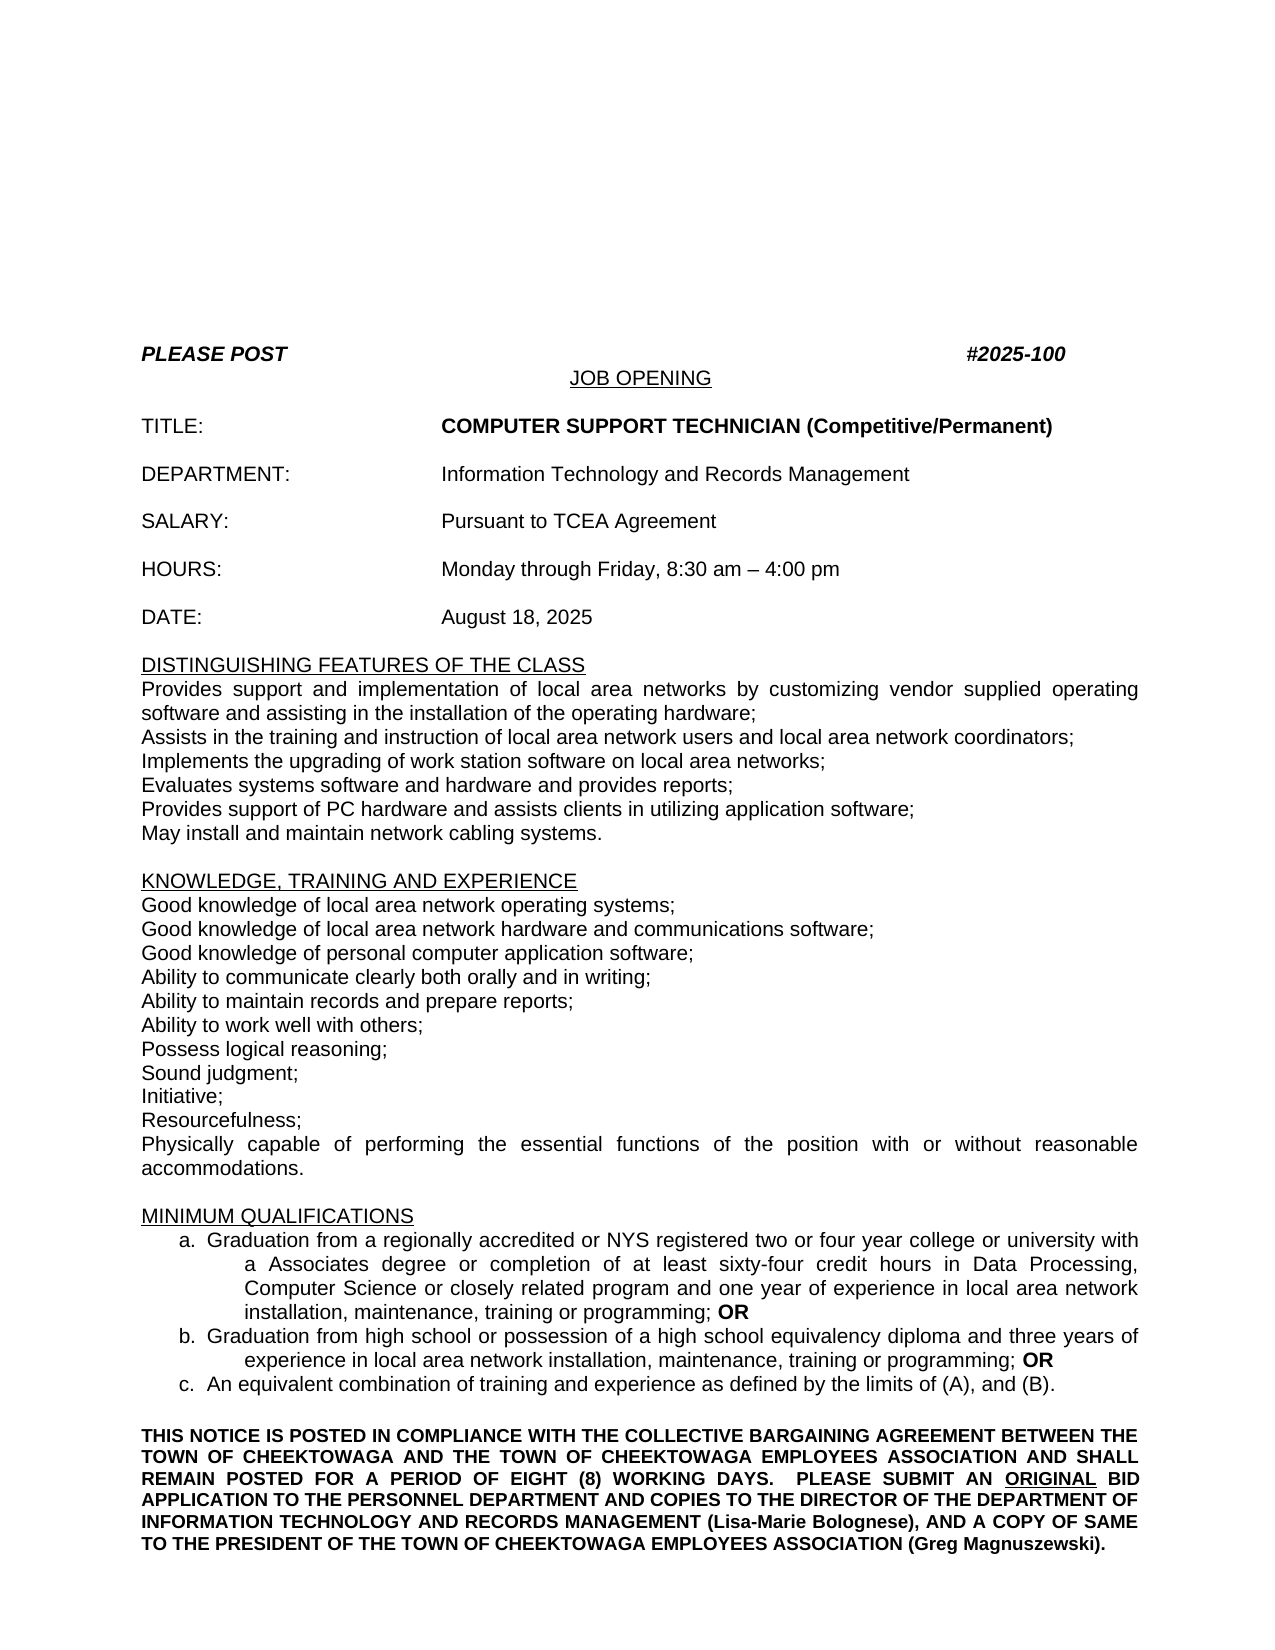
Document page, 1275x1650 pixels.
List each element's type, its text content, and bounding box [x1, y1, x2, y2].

text May install and maintain network cabling systems. [141, 821, 1140, 845]
text Sound judgment; [141, 1060, 1140, 1084]
text Good knowledge of personal computer application software; [141, 941, 1140, 964]
list Graduation from high school or possession of a high school equivalency diploma and three years of experience in local area network installation, maintenance, training or programming; OR [178, 1324, 1140, 1372]
text SALARY: Pursuant to TCEA Agreement [141, 509, 1140, 533]
text Possess logical reasoning; [141, 1036, 1140, 1060]
text Physically capable of performing the essential functions of the position with or without reasonable accommodations. [141, 1132, 1140, 1180]
subtitle MINIMUM QUALIFICATIONS [141, 1204, 1140, 1228]
text Good knowledge of local area network operating systems; [141, 893, 1140, 917]
subtitle JOB OPENING [141, 366, 1140, 389]
text DISTINGUISHING FEATURES OF THE CLASS [141, 653, 1140, 677]
text TITLE: COMPUTER SUPPORT TECHNICIAN (Competitive/Permanent) [141, 413, 1140, 437]
text Implements the upgrading of work station software on local area networks; [141, 749, 1140, 773]
text Resourcefulness; [141, 1108, 1140, 1132]
text DEPARTMENT: Information Technology and Records Management [141, 461, 1140, 485]
text Assists in the training and instruction of local area network users and local area network coordinators; [141, 725, 1140, 749]
text Ability to maintain records and prepare reports; [141, 988, 1140, 1012]
text Good knowledge of local area network hardware and communications software; [141, 917, 1140, 941]
text THIS NOTICE IS POSTED IN COMPLIANCE WITH THE COLLECTIVE BARGAINING AGREEMENT BETWEEN THE TOWN OF CHEEKTOWAGA AND THE TOWN OF CHEEKTOWAGA EMPLOYEES ASSOCIATION AND SHALL REMAIN POSTED FOR A PERIOD OF EIGHT (8) WORKING DAYS. PLEASE SUBMIT AN ORIGINAL BID APPLICATION TO THE PERSONNEL DEPARTMENT AND COPIES TO THE DIRECTOR OF THE DEPARTMENT OF INFORMATION TECHNOLOGY AND RECORDS MANAGEMENT (Lisa-Marie Bolognese), AND A COPY OF SAME TO THE PRESIDENT OF THE TOWN OF CHEEKTOWAGA EMPLOYEES ASSOCIATION (Greg Magnuszewski). [141, 1424, 1140, 1554]
text Provides support and implementation of local area networks by customizing vendor supplied operating software and assisting in the installation of the operating hardware; [141, 677, 1140, 725]
text Ability to communicate clearly both orally and in writing; [141, 964, 1140, 988]
text DATE: August 18, 2025 [141, 605, 1140, 629]
list Graduation from a regionally accredited or NYS registered two or four year college or university with a Associates degree or completion of at least sixty-four credit hours in Data Processing, Computer Science or closely related program and one year of experience in local area network installation, maintenance, training or programming; OR [178, 1228, 1140, 1324]
text KNOWLEDGE, TRAINING AND EXPERIENCE [141, 869, 1140, 893]
text Evaluates systems software and hardware and provides reports; [141, 773, 1140, 797]
text Provides support of PC hardware and assists clients in utilizing application software; [141, 797, 1140, 821]
text Initiative; [141, 1084, 1140, 1108]
subtitle PLEASE POST #2025-100 [141, 342, 1140, 366]
text HOURS: Monday through Friday, 8:30 am – 4:00 pm [141, 557, 1140, 581]
list An equivalent combination of training and experience as defined by the limits of (A), and (B). [178, 1372, 1140, 1396]
text Ability to work well with others; [141, 1012, 1140, 1036]
